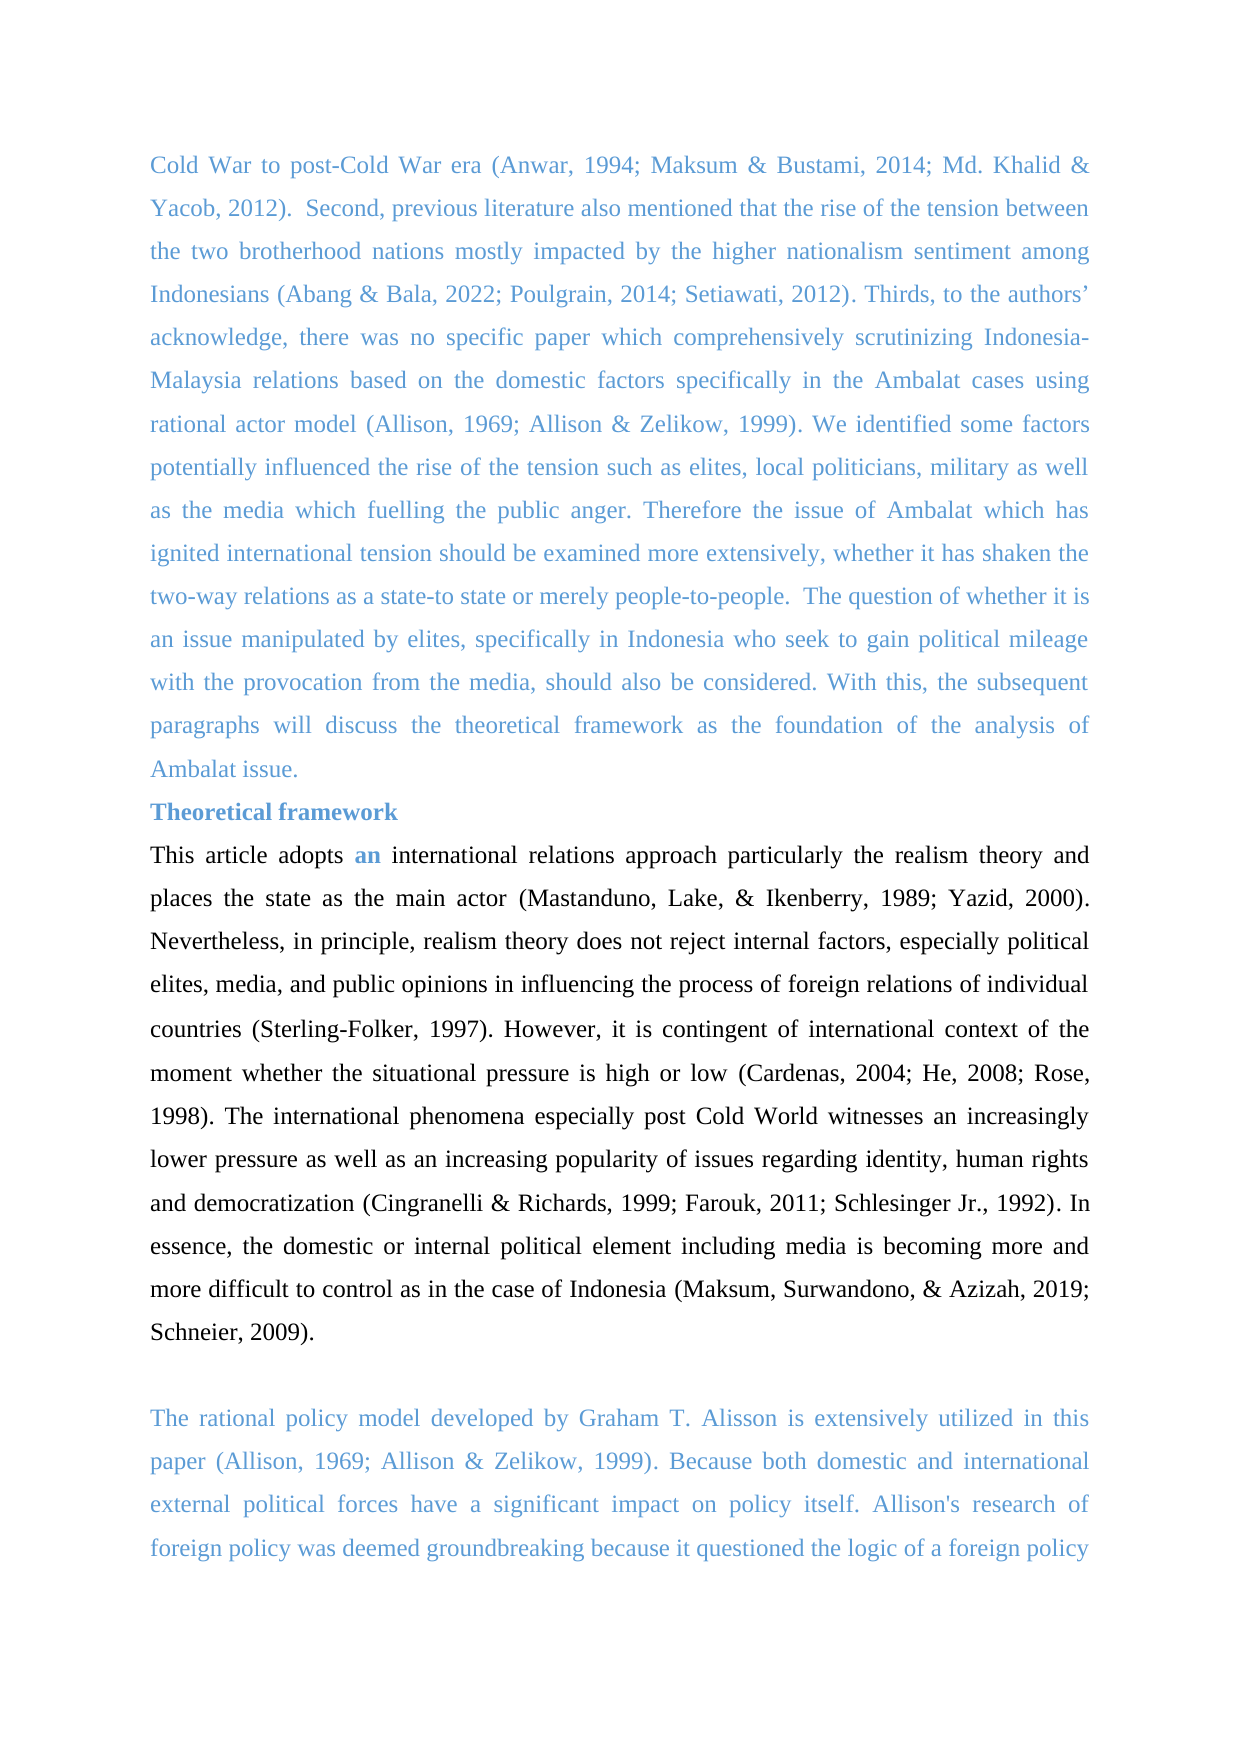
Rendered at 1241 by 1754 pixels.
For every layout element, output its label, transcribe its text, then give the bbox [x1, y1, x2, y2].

text Theoretical framework [150, 797, 1090, 826]
text This article adopts an international relations approach particularly the realism theory and places the state as the main actor (Mastanduno, Lake, & Ikenberry, 1989; Yazid, 2000). Nevertheless, in principle, realism theory does not reject internal factors, especially political elites, media, and public opinions in influencing the process of foreign relations of individual countries (Sterling-Folker, 1997). However, it is contingent of international context of the moment whether the situational pressure is high or low (Cardenas, 2004; He, 2008; Rose, 1998). The international phenomena especially post Cold World witnesses an increasingly lower pressure as well as an increasing popularity of issues regarding identity, human rights and democratization (Cingranelli & Richards, 1999; Farouk, 2011; Schlesinger Jr., 1992). In essence, the domestic or internal political element including media is becoming more and more difficult to control as in the case of Indonesia (Maksum, Surwandono, & Azizah, 2019; Schneier, 2009). [150, 840, 1090, 1346]
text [150, 150, 1090, 782]
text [150, 1403, 1090, 1561]
